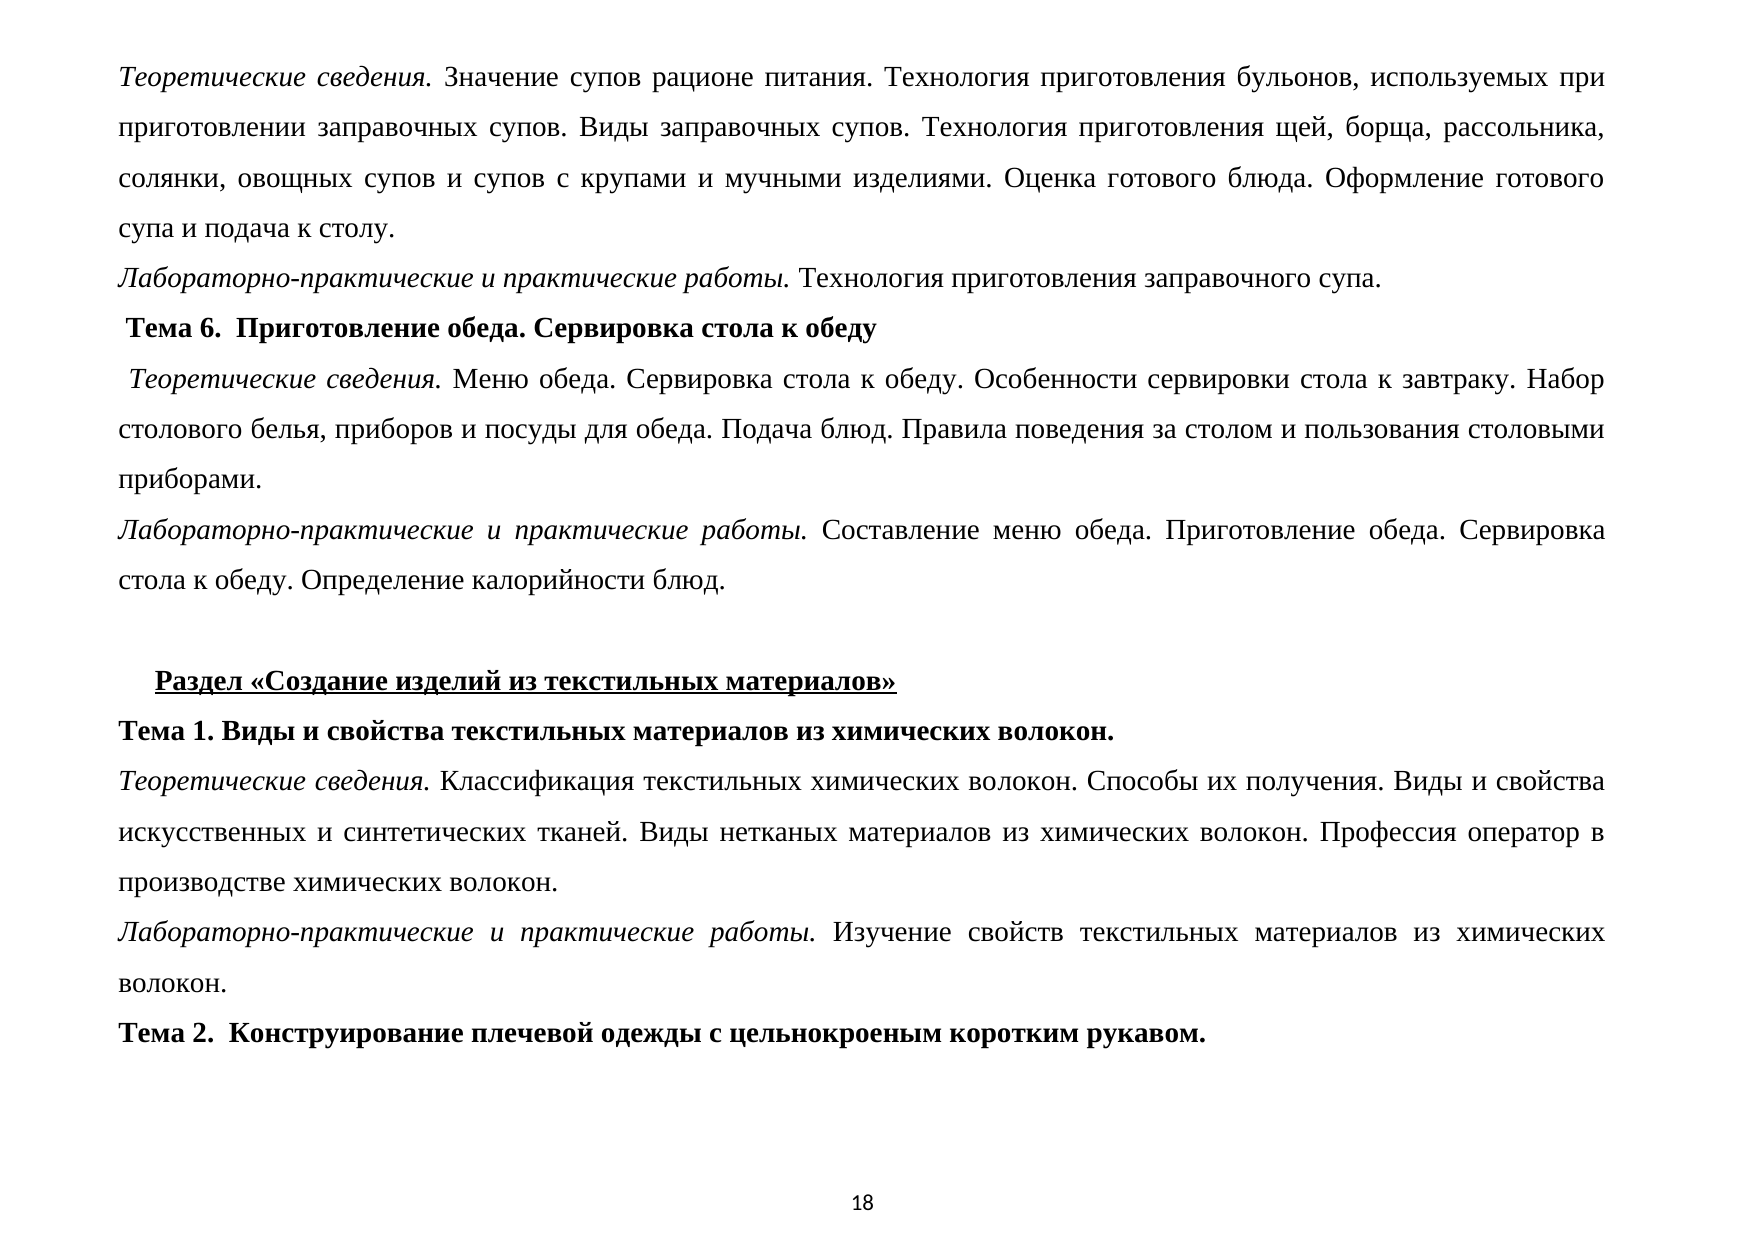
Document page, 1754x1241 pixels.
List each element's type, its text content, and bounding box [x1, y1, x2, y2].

text Теоретические сведения. Значение супов рационе питания. Технология приготовления бульонов, используемых при приготовлении заправочных супов. Виды заправочных супов. Технология приготовления щей, борща, рассольника, солянки, овощных супов и супов с крупами и мучными изделиями. Оценка готового блюда. Оформление готового супа и подача к столу. [118, 59, 1606, 243]
text Теоретические сведения. Классификация текстильных химических волокон. Способы их получения. Виды и свойства искусственных и синтетических тканей. Виды нетканых материалов из химических волокон. Профессия оператор в производстве химических волокон. [118, 763, 1606, 898]
text Лабораторно-практические и практические работы. Изучение свойств текстильных материалов из химических волокон. [118, 914, 1606, 998]
text Теоретические сведения. Меню обеда. Сервировка стола к обеду. Особенности сервировки стола к завтраку. Набор столового белья, приборов и посуды для обеда. Подача блюд. Правила поведения за столом и пользования столовыми приборами. [118, 361, 1606, 495]
text Лабораторно-практические и практические работы. Составление меню обеда. Приготовление обеда. Сервировка стола к обеду. Определение калорийности блюд. [118, 512, 1606, 596]
text Лабораторно-практические и практические работы. Технология приготовления заправочного супа. [118, 260, 1606, 294]
text Тема 6. Приготовление обеда. Сервировка стола к обеду [118, 311, 1606, 344]
text Тема 2. Конструирование плечевой одежды с цельнокроеным коротким рукавом. [118, 1015, 1606, 1048]
text Тема 1. Виды и свойства текстильных материалов из химических волокон. [118, 713, 1606, 747]
text Раздел «Создание изделий из текстильных материалов» [118, 663, 1606, 696]
